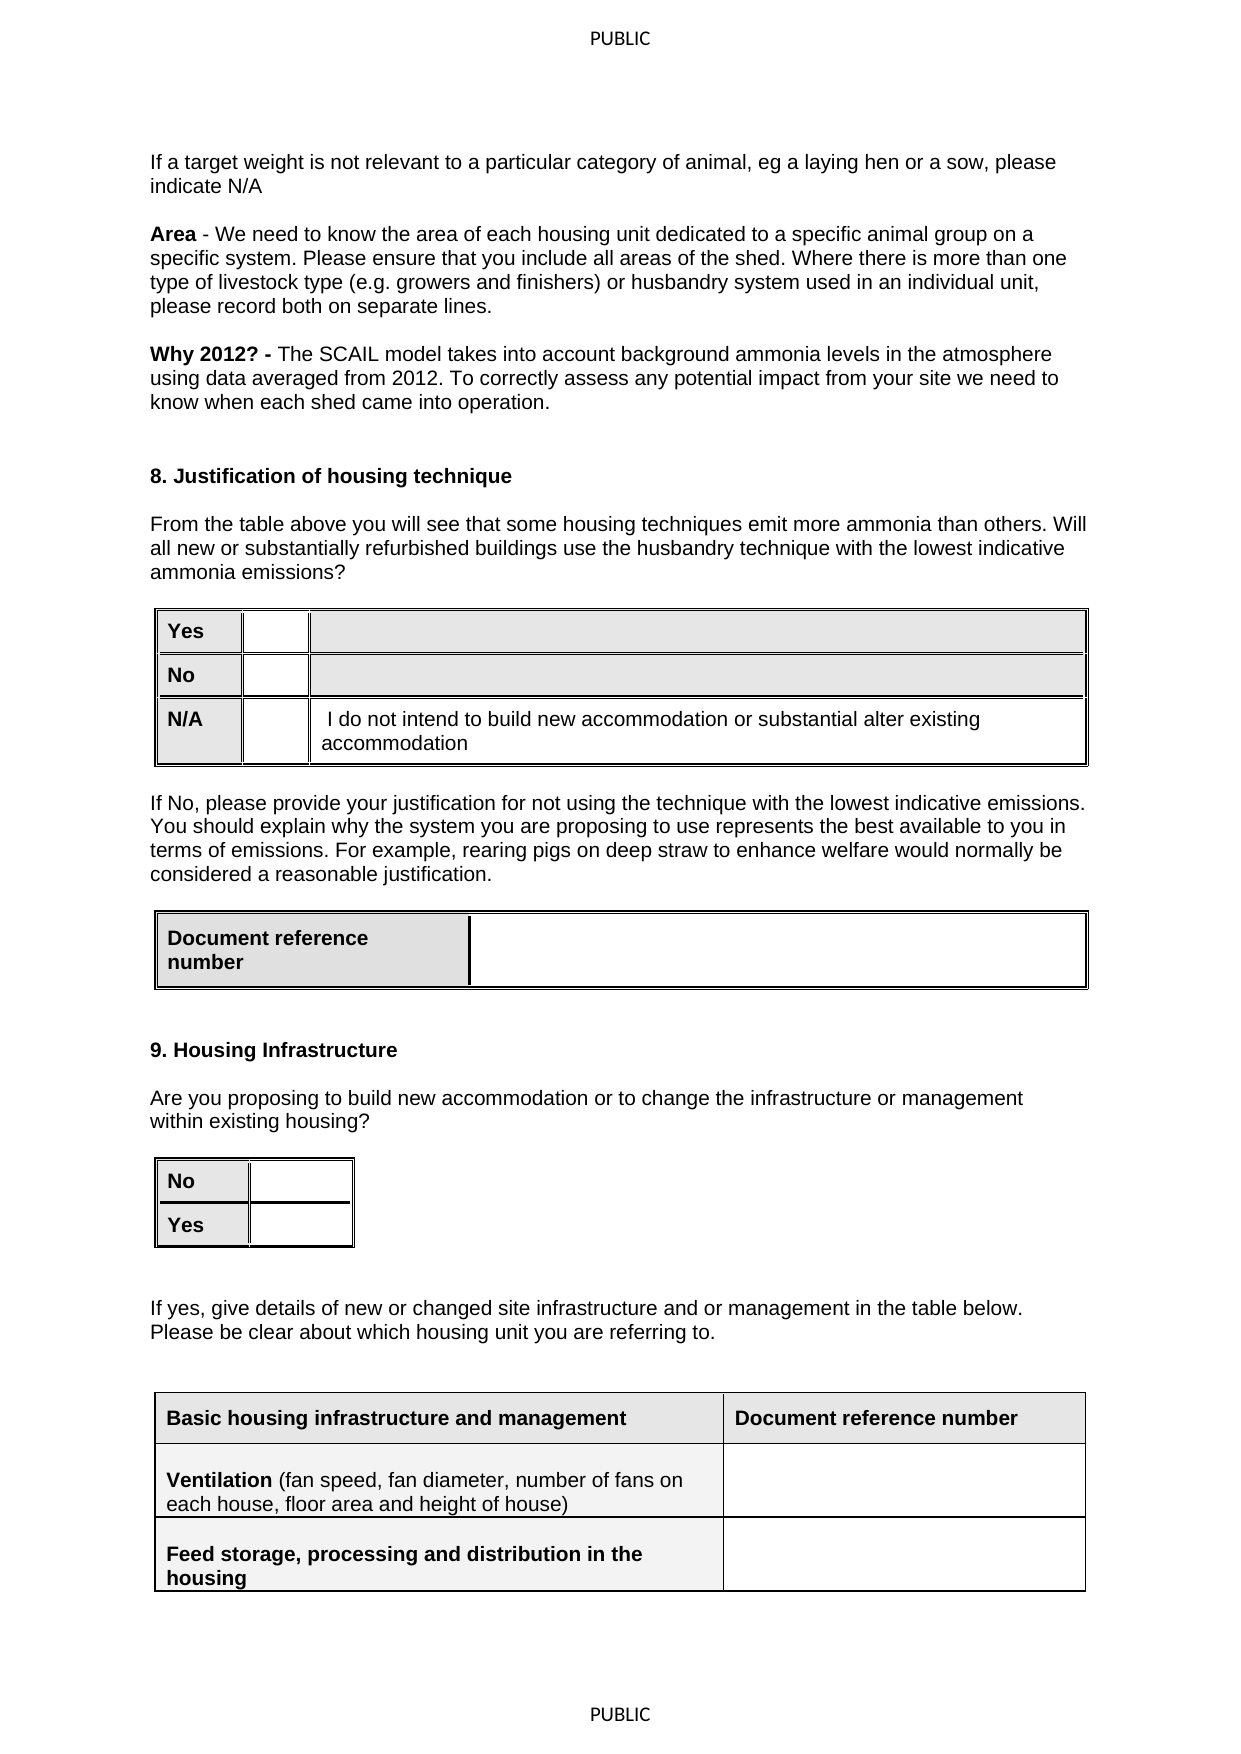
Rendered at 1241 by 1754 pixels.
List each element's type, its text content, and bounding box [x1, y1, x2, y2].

table_cell Yes [158, 1201, 250, 1245]
table_header [250, 1161, 352, 1201]
text If No, please provide your justification for not using the technique with the lowest indicative emissions. You should explain why the system you are proposing to use represents the best available to you in terms of emissions. For example, rearing pigs on deep straw to enhance welfare would normally be considered a reasonable justification. [150, 790, 1089, 886]
table_cell [311, 651, 1086, 695]
table_cell No [158, 651, 241, 695]
text 8. Justification of housing technique [150, 464, 1089, 488]
table_cell I do not intend to build new accommodation or substantial alter existing accommodation [310, 695, 1086, 763]
table_cell [243, 699, 310, 763]
table_header [310, 611, 1085, 651]
table_header Document reference number [724, 1393, 1085, 1443]
text Area - We need to know the area of each housing unit dedicated to a specific animal group on a specific system. Please ensure that you include all areas of the shed. Where there is more than one type of livestock type (e.g. growers and finishers) or husbandry system used in an individual unit, please record both on separate lines. [150, 222, 1089, 318]
table_cell [724, 1444, 1085, 1516]
table_header [469, 914, 1085, 986]
table_header Document reference number [158, 914, 469, 986]
table_cell Ventilation (fan speed, fan diameter, number of fans on each house, floor area and height of house) [156, 1444, 723, 1516]
table_header Basic housing infrastructure and management [156, 1393, 723, 1443]
table_cell [724, 1518, 1085, 1590]
text Are you proposing to build new accommodation or to change the infrastructure or management within existing housing? [150, 1085, 1069, 1133]
text If a target weight is not relevant to a particular category of animal, eg a laying hen or a sow, please indicate N/A [150, 150, 1089, 198]
table_cell N/A [158, 695, 243, 763]
text Why 2012? - The SCAIL model takes into account background ammonia levels in the atmosphere using data averaged from 2012. To correctly assess any potential impact from your site we need to know when each shed came into operation. [150, 342, 1089, 413]
text From the table above you will see that some housing techniques emit more ammonia than others. Will all new or substantially refurbished buildings use the husbandry technique with the lowest indicative ammonia emissions? [150, 512, 1089, 584]
table_cell [250, 1201, 352, 1245]
text If yes, give details of new or changed site infrastructure and or management in the table below. Please be clear about which housing unit you are referring to. [150, 1296, 1069, 1344]
table_cell [244, 655, 308, 695]
table_cell Feed storage, processing and distribution in the housing [156, 1518, 723, 1590]
table_header No [158, 1161, 250, 1201]
table_header Yes [158, 611, 243, 651]
table_header [243, 611, 310, 651]
text 9. Housing Infrastructure [150, 1037, 1069, 1061]
